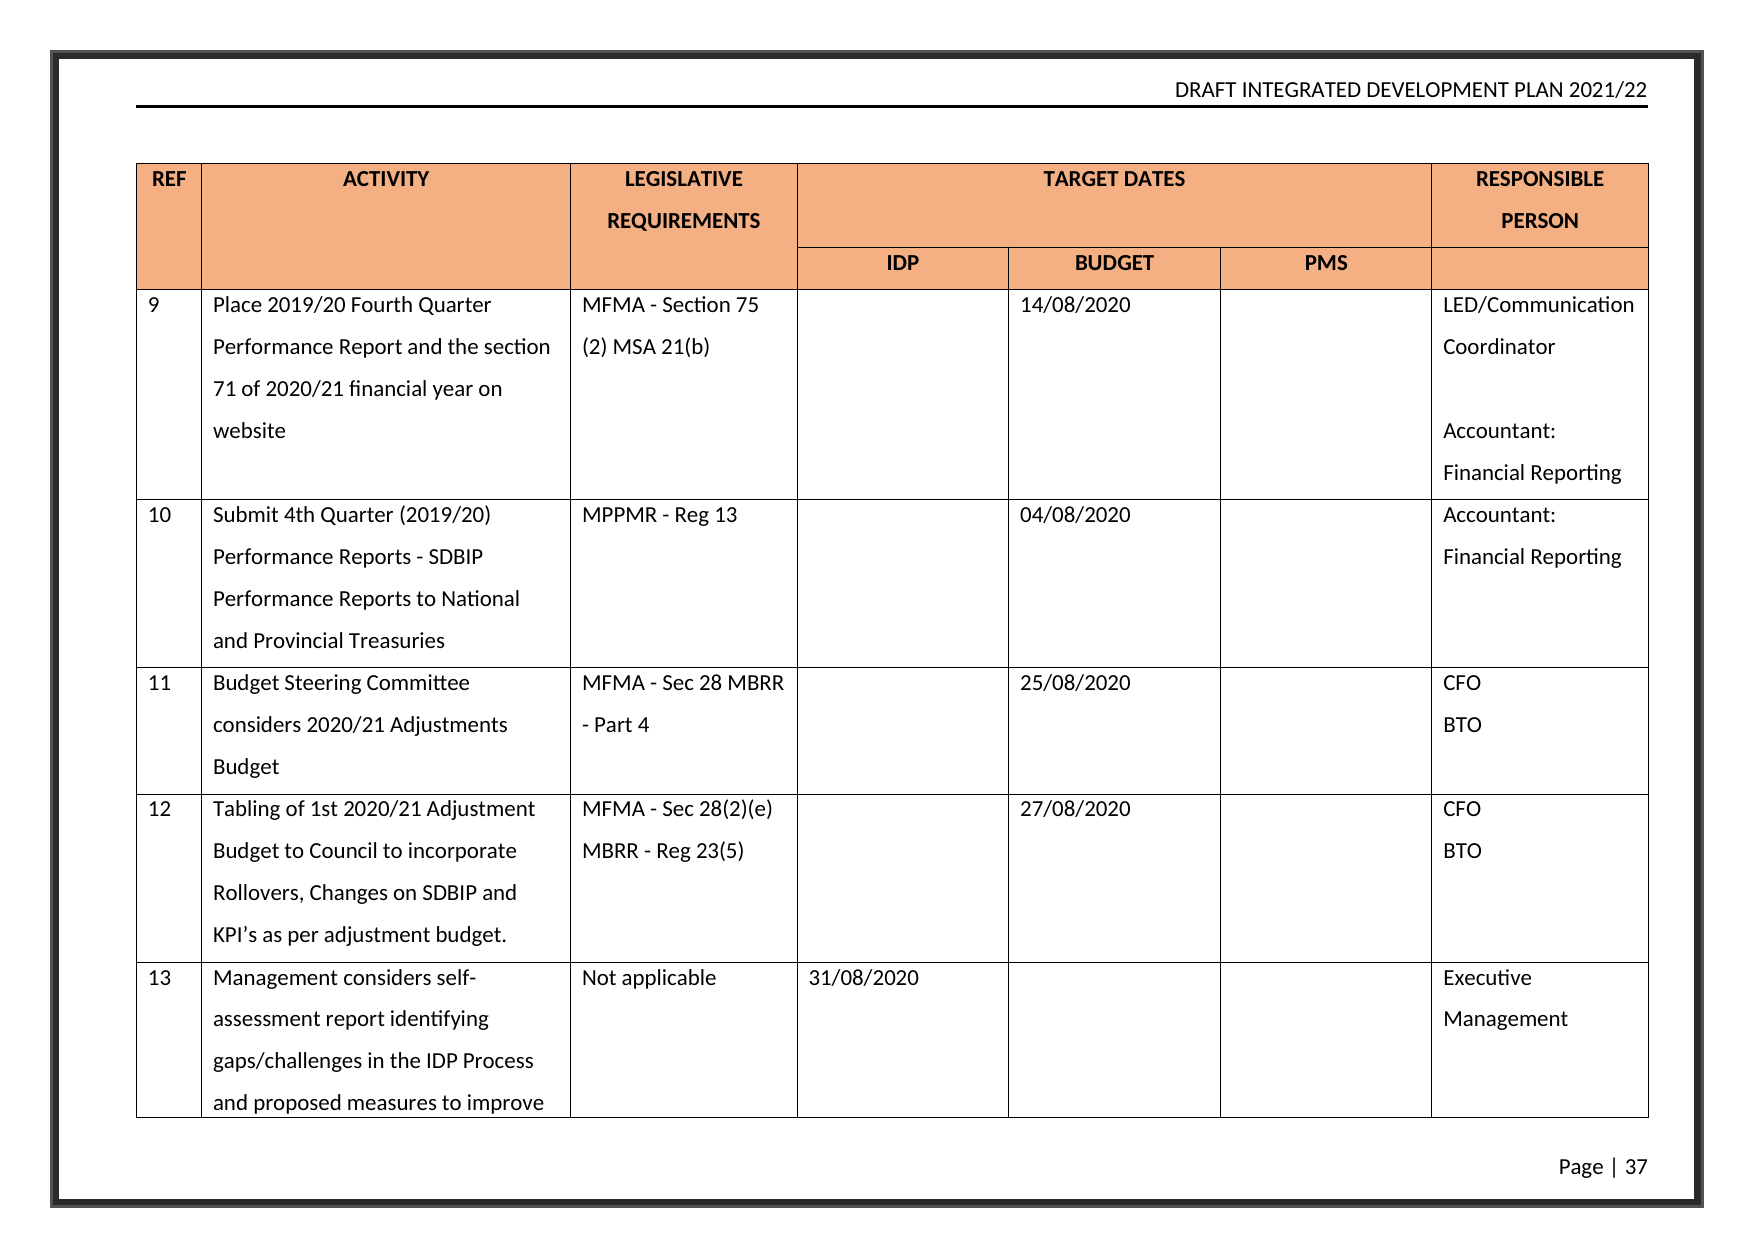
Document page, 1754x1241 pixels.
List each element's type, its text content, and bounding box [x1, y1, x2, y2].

table_header ACTIVITY [202, 164, 570, 289]
table_cell 14/08/2020 [1009, 290, 1220, 499]
table_cell [798, 500, 1008, 667]
table_cell [1009, 963, 1220, 1117]
table_cell Executive Management [1432, 963, 1648, 1117]
table_cell Submit 4th Quarter (2019/20) Performance Reports - SDBIP Performance Reports to National and Provincial Treasuries [202, 500, 570, 667]
table_cell [798, 795, 1008, 962]
table_cell CFO BTO [1432, 668, 1648, 793]
table_cell Not applicable [571, 963, 797, 1117]
table_header TARGET DATES [798, 164, 1431, 247]
table_cell [1432, 248, 1648, 289]
table_header REF [137, 164, 201, 289]
table_cell [1221, 963, 1431, 1117]
table_header LEGISLATIVE REQUIREMENTS [571, 164, 797, 289]
table_cell MPPMR - Reg 13 [571, 500, 797, 667]
table_cell 25/08/2020 [1009, 668, 1220, 793]
table_cell 10 [137, 500, 201, 667]
table_cell 12 [137, 795, 201, 962]
table_cell CFO BTO [1432, 795, 1648, 962]
table_cell 9 [137, 290, 201, 499]
table_header RESPONSIBLE PERSON [1432, 164, 1648, 247]
table_cell IDP [798, 248, 1008, 289]
table_cell [1221, 668, 1431, 793]
table_cell PMS [1221, 248, 1431, 289]
table_cell MFMA - Section 75 (2) MSA 21(b) [571, 290, 797, 499]
table_cell [798, 290, 1008, 499]
table_cell MFMA - Sec 28(2)(e) MBRR - Reg 23(5) [571, 795, 797, 962]
table_cell MFMA - Sec 28 MBRR - Part 4 [571, 668, 797, 793]
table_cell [202, 963, 570, 1117]
table_cell 27/08/2020 [1009, 795, 1220, 962]
table_cell 31/08/2020 [798, 963, 1008, 1117]
table_cell 11 [137, 668, 201, 793]
table_cell [1221, 290, 1431, 499]
table_cell Tabling of 1st 2020/21 Adjustment Budget to Council to incorporate Rollovers, Changes on SDBIP and KPI’s as per adjustment budget. [202, 795, 570, 962]
table_cell 13 [137, 963, 201, 1117]
table_cell [1221, 795, 1431, 962]
table_cell LED/Communication Coordinator Accountant: Financial Reporting [1432, 290, 1648, 499]
table_cell Accountant: Financial Reporting [1432, 500, 1648, 667]
table_cell [798, 668, 1008, 793]
table_cell 04/08/2020 [1009, 500, 1220, 667]
table_cell Budget Steering Committee considers 2020/21 Adjustments Budget [202, 668, 570, 793]
table_cell [1221, 500, 1431, 667]
table_cell Place 2019/20 Fourth Quarter Performance Report and the section 71 of 2020/21 financial year on website [202, 290, 570, 499]
table_cell BUDGET [1009, 248, 1220, 289]
